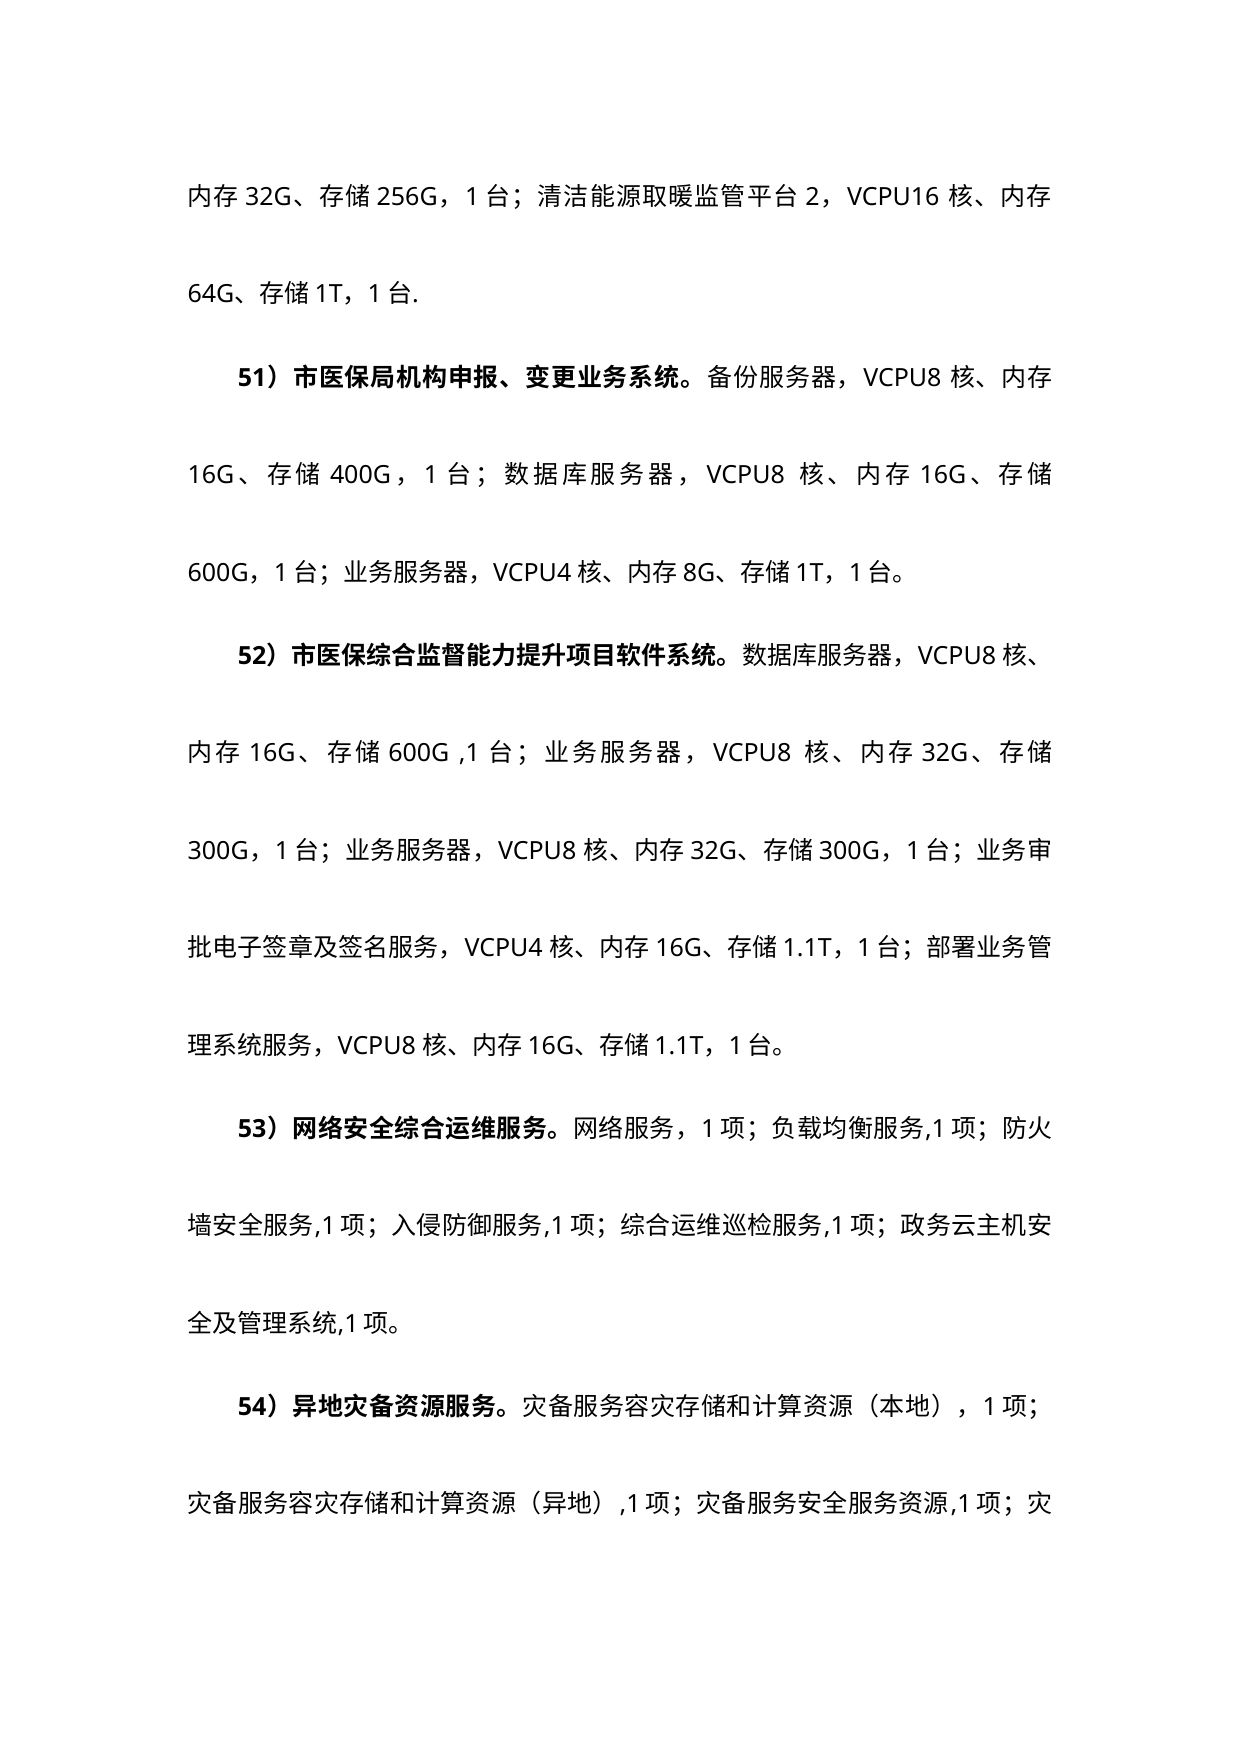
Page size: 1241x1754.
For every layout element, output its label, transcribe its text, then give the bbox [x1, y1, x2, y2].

text 53）网络安全综合运维服务。网络服务，1项；负载均衡服务,1项；防火墙安全服务,1项；入侵防御服务,1项；综合运维巡检服务,1项；政务云主机安全及管理系统,1项。 [187, 1094, 1053, 1354]
text 52）市医保综合监督能力提升项目软件系统。数据库服务器，VCPU8 核、内存16G、存储600G ,1台；业务服务器，VCPU8 核、内存32G、存储300G，1台；业务服务器，VCPU8 核、内存32G、存储300G，1台；业务审批电子签章及签名服务，VCPU4 核、内存16G、存储1.1T，1台；部署业务管理系统服务，VCPU8 核、内存16G、存储1.1T，1台。 [187, 621, 1053, 1076]
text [187, 1372, 1053, 1534]
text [187, 162, 1053, 324]
text 51）市医保局机构申报、变更业务系统。备份服务器，VCPU8 核、内存16G、存储400G，1台；数据库服务器，VCPU8 核、内存16G、存储600G，1台；业务服务器，VCPU4 核、内存8G、存储1T，1台。 [187, 343, 1053, 603]
